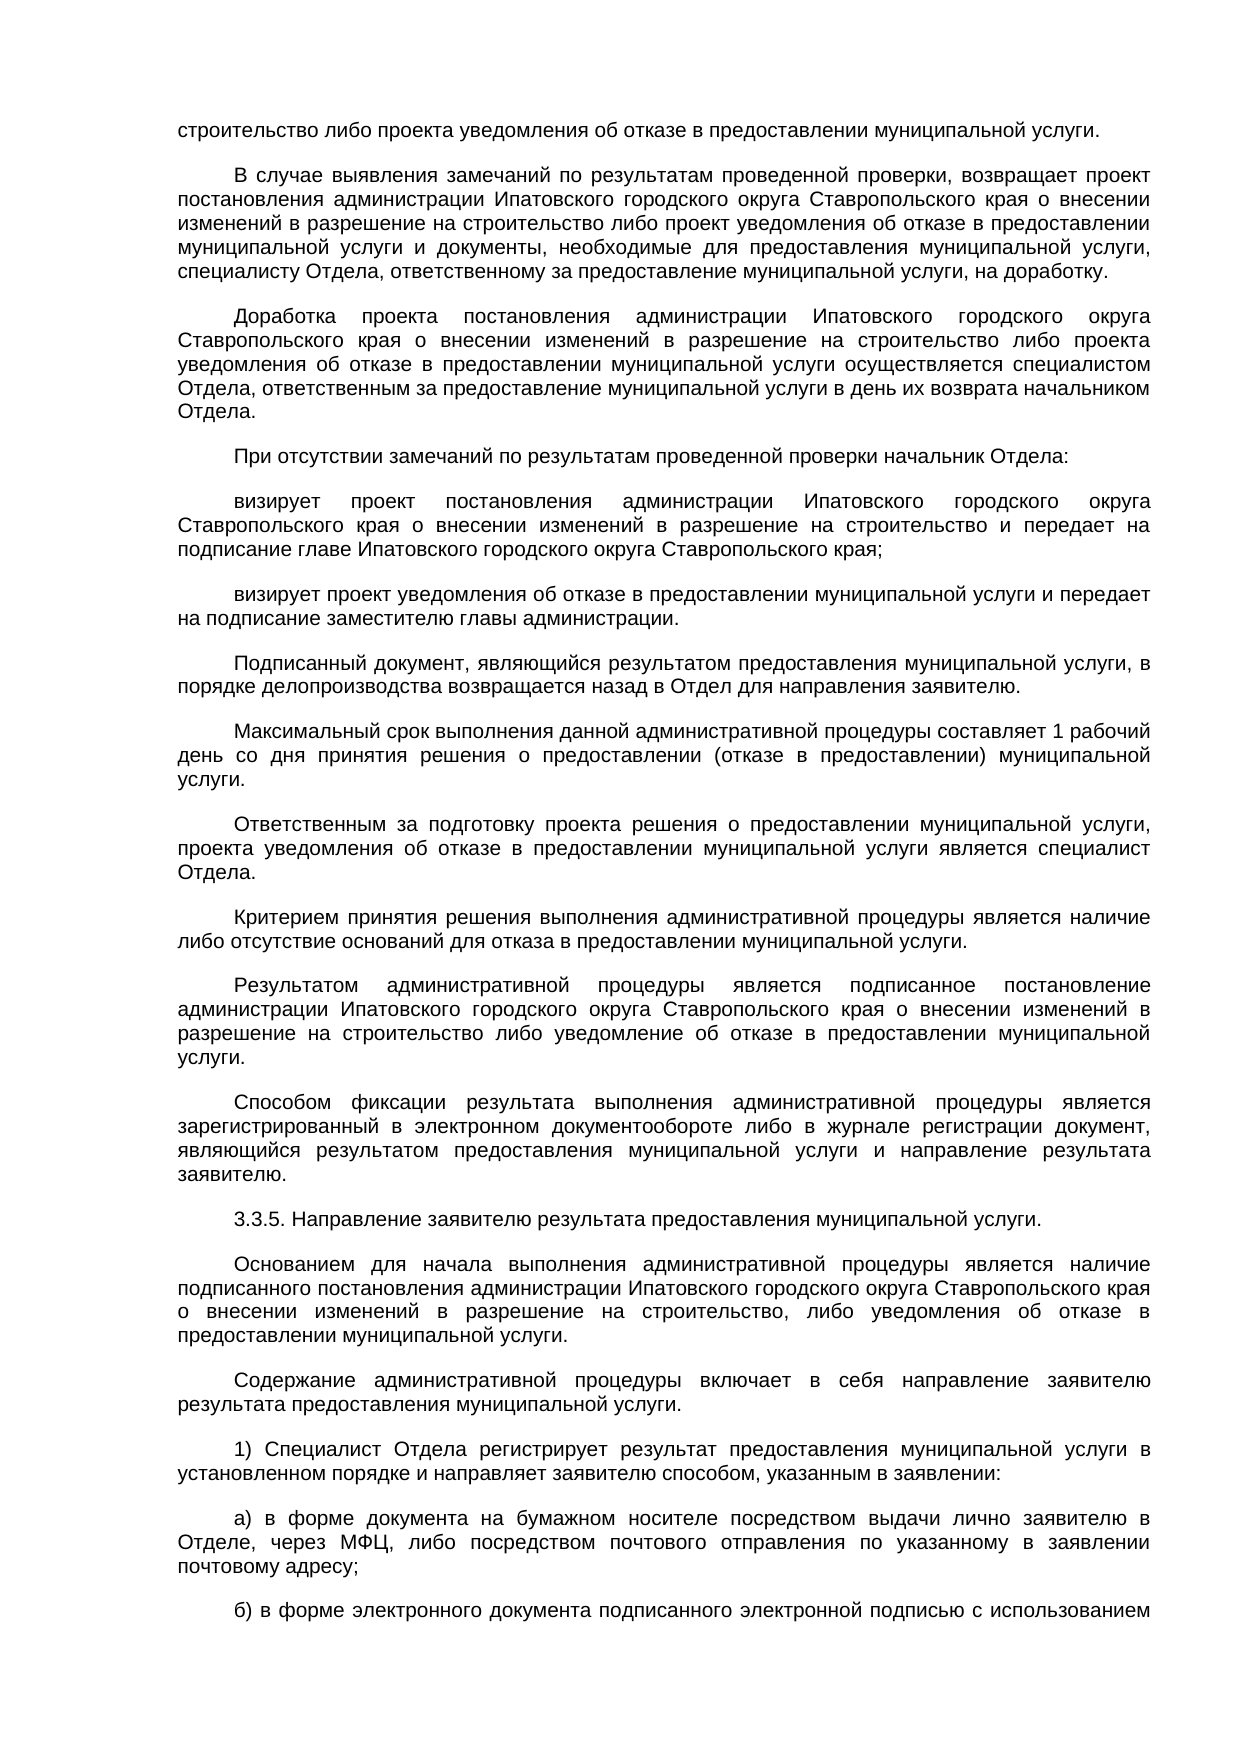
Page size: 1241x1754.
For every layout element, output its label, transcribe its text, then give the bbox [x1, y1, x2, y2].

text 1) Специалист Отдела регистрирует результат предоставления муниципальной услуги в установленном порядке и направляет заявителю способом, указанным в заявлении: [177, 1437, 1152, 1485]
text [177, 118, 1152, 142]
text Ответственным за подготовку проекта решения о предоставлении муниципальной услуги, проекта уведомления об отказе в предоставлении муниципальной услуги является специалист Отдела. [177, 812, 1152, 884]
text Содержание административной процедуры включает в себя направление заявителю результата предоставления муниципальной услуги. [177, 1368, 1152, 1416]
text Критерием принятия решения выполнения административной процедуры является наличие либо отсутствие оснований для отказа в предоставлении муниципальной услуги. [177, 904, 1152, 952]
text Основанием для начала выполнения административной процедуры является наличие подписанного постановления администрации Ипатовского городского округа Ставропольского края о внесении изменений в разрешение на строительство, либо уведомления об отказе в предоставлении муниципальной услуги. [177, 1251, 1152, 1347]
text а) в форме документа на бумажном носителе посредством выдачи лично заявителю в Отделе, через МФЦ, либо посредством почтового отправления по указанному в заявлении почтовому адресу; [177, 1506, 1152, 1577]
text Доработка проекта постановления администрации Ипатовского городского округа Ставропольского края о внесении изменений в разрешение на строительство либо проекта уведомления об отказе в предоставлении муниципальной услуги осуществляется специалистом Отдела, ответственным за предоставление муниципальной услуги в день их возврата начальником Отдела. [177, 303, 1152, 423]
text В случае выявления замечаний по результатам проведенной проверки, возвращает проект постановления администрации Ипатовского городского округа Ставропольского края о внесении изменений в разрешение на строительство либо проект уведомления об отказе в предоставлении муниципальной услуги и документы, необходимые для предоставления муниципальной услуги, специалисту Отдела, ответственному за предоставление муниципальной услуги, на доработку. [177, 163, 1152, 283]
text визирует проект уведомления об отказе в предоставлении муниципальной услуги и передает на подписание заместителю главы администрации. [177, 582, 1152, 629]
text Способом фиксации результата выполнения административной процедуры является зарегистрированный в электронном документообороте либо в журнале регистрации документ, являющийся результатом предоставления муниципальной услуги и направление результата заявителю. [177, 1090, 1152, 1186]
text При отсутствии замечаний по результатам проведенной проверки начальник Отдела: [177, 444, 1152, 468]
text Подписанный документ, являющийся результатом предоставления муниципальной услуги, в порядке делопроизводства возвращается назад в Отдел для направления заявителю. [177, 650, 1152, 698]
text визирует проект постановления администрации Ипатовского городского округа Ставропольского края о внесении изменений в разрешение на строительство и передает на подписание главе Ипатовского городского округа Ставропольского края; [177, 489, 1152, 561]
text Результатом административной процедуры является подписанное постановление администрации Ипатовского городского округа Ставропольского края о внесении изменений в разрешение на строительство либо уведомление об отказе в предоставлении муниципальной услуги. [177, 973, 1152, 1069]
text 3.3.5. Направление заявителю результата предоставления муниципальной услуги. [177, 1207, 1152, 1231]
text Максимальный срок выполнения данной административной процедуры составляет 1 рабочий день со дня принятия решения о предоставлении (отказе в предоставлении) муниципальной услуги. [177, 719, 1152, 791]
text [177, 1598, 1152, 1622]
